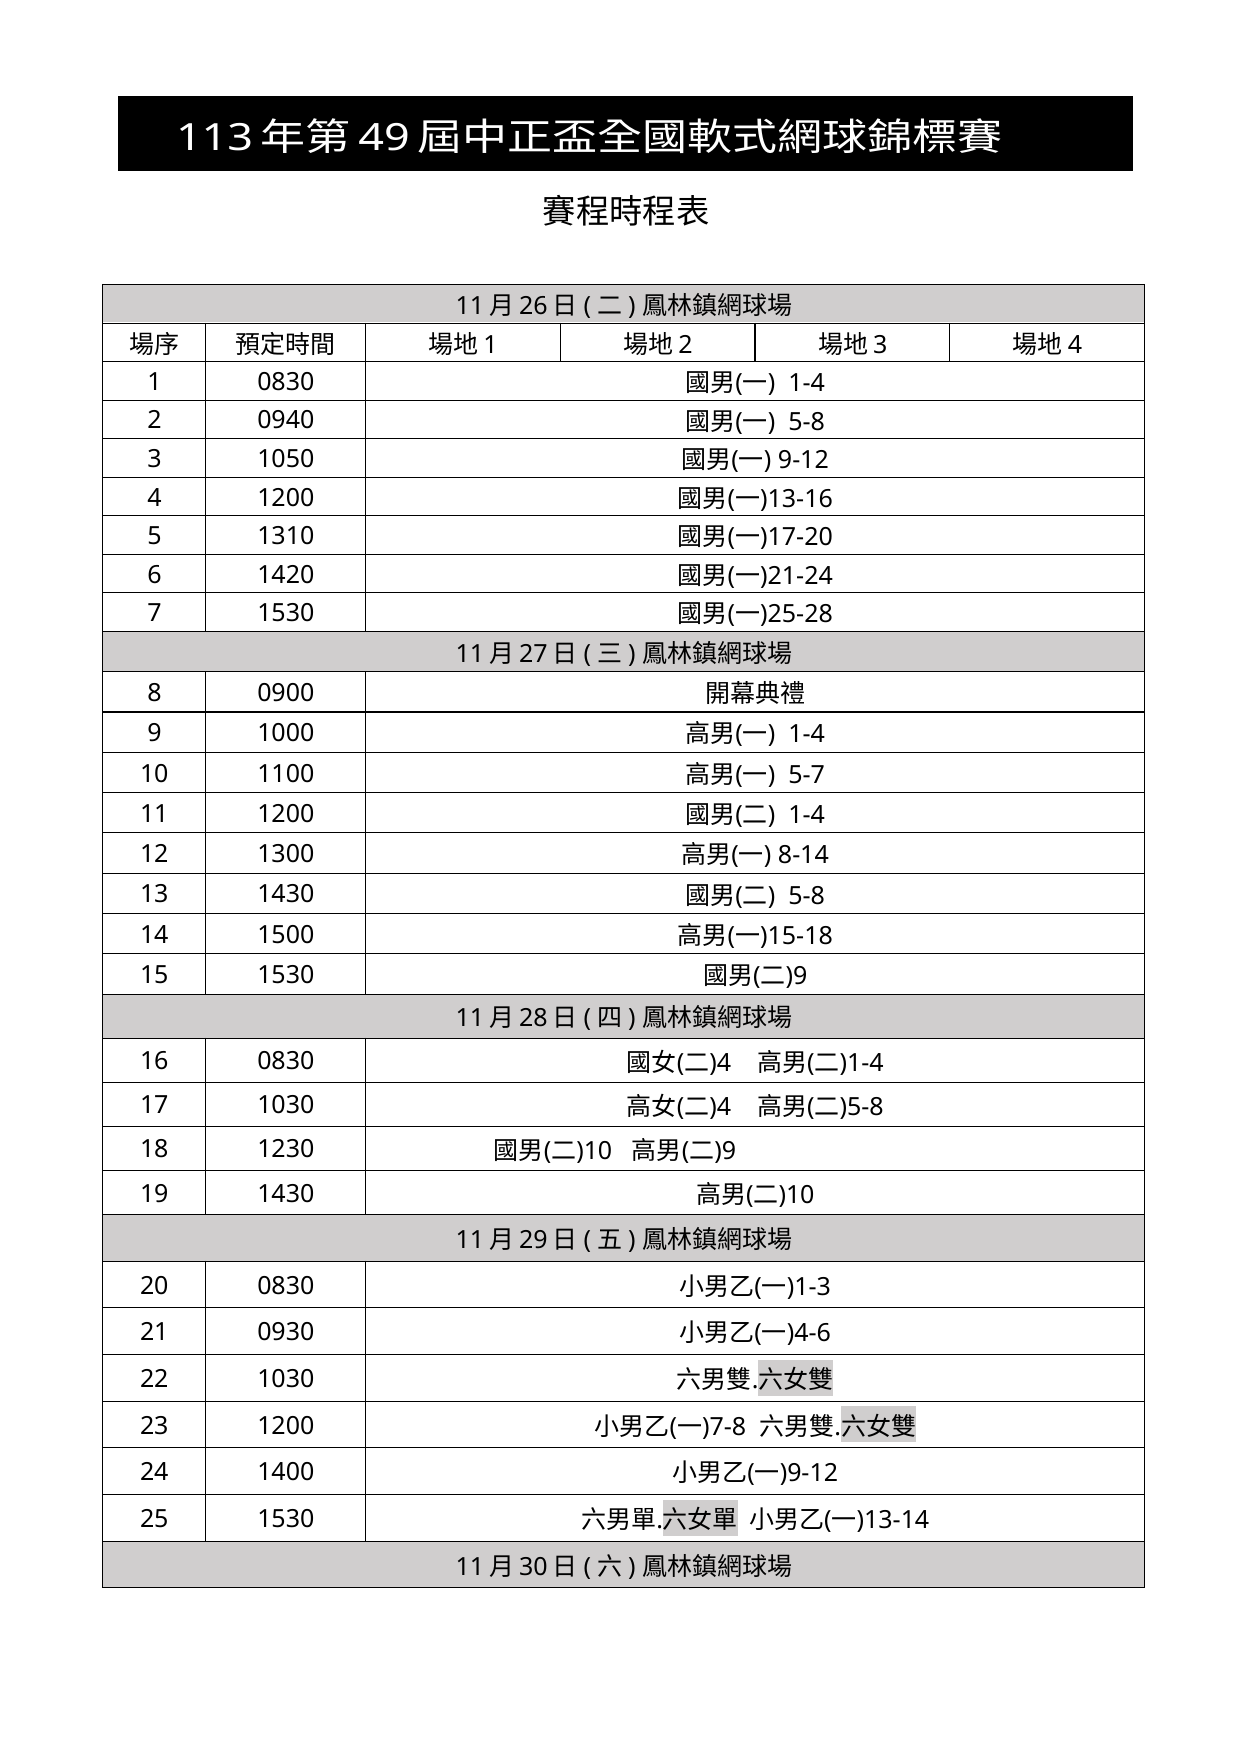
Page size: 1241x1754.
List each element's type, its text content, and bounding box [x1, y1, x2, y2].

table_cell 1 [103, 362, 205, 399]
table_cell 場地4 [950, 324, 1144, 361]
table_cell 14 [103, 914, 205, 953]
table_cell 國男(一) 5-8 [366, 401, 1144, 438]
table_cell 1030 [206, 1355, 365, 1401]
table_cell 11月27日 ( 三 ) 鳳林鎮網球場 [103, 632, 1144, 671]
table_cell 6 [103, 555, 205, 592]
table_cell 1300 [206, 833, 365, 873]
table_cell 場地3 [756, 324, 949, 361]
table_cell 25 [103, 1495, 205, 1541]
table_cell 1030 [206, 1083, 365, 1126]
table_cell 六男雙.六女雙 [366, 1355, 1144, 1401]
table_cell 國男(一)21-24 [366, 555, 1144, 592]
table_cell 國男(二)9 [366, 954, 1144, 993]
table_cell 高男(一) 1-4 [366, 713, 1144, 752]
table_cell 8 [103, 672, 205, 711]
table_cell 1200 [206, 1402, 365, 1447]
table_cell 2 [103, 401, 205, 438]
table_cell 4 [103, 478, 205, 515]
table_cell 國男(一)25-28 [366, 593, 1144, 631]
table_cell 1310 [206, 516, 365, 554]
table_cell 17 [103, 1083, 205, 1126]
table_cell 0830 [206, 362, 365, 399]
table_cell 國男(二)10 高男(二)9 [366, 1127, 1144, 1170]
table_cell 小男乙(一)1-3 [366, 1262, 1144, 1307]
table_cell 1230 [206, 1127, 365, 1170]
table_cell 13 [103, 874, 205, 913]
table_cell 1400 [206, 1448, 365, 1494]
table_cell 0930 [206, 1308, 365, 1354]
table_cell 小男乙(一)9-12 [366, 1448, 1144, 1494]
table_cell 1500 [206, 914, 365, 953]
table_cell 11月26日 ( 二 ) 鳳林鎮網球場 [103, 285, 1144, 322]
table_cell 11 [103, 793, 205, 832]
table_cell 1430 [206, 874, 365, 913]
table_cell 高男(一)15-18 [366, 914, 1144, 953]
table_cell 0830 [206, 1039, 365, 1082]
table_cell 國男(一) 9-12 [366, 439, 1144, 477]
table_cell 小男乙(一)7-8 六男雙.六女雙 [366, 1402, 1144, 1447]
table_cell 11月28日 ( 四 ) 鳳林鎮網球場 [103, 995, 1144, 1038]
table_cell 六男單.六女單 小男乙(一)13-14 [366, 1495, 1144, 1541]
table_cell 11月29日 ( 五 ) 鳳林鎮網球場 [103, 1215, 1144, 1261]
table_cell 國男(二) 5-8 [366, 874, 1144, 913]
table_cell 3 [103, 439, 205, 477]
table_cell 21 [103, 1308, 205, 1354]
table_cell 1530 [206, 593, 365, 631]
table_cell 場地1 [366, 324, 560, 361]
table_cell 預定時間 [206, 324, 365, 361]
table_cell 國女(二)4 高男(二)1-4 [366, 1039, 1144, 1082]
table_cell 0900 [206, 672, 365, 711]
table_cell 國男(二) 1-4 [366, 793, 1144, 832]
table_cell 1000 [206, 713, 365, 752]
table_cell 高男(一) 5-7 [366, 753, 1144, 792]
table_cell 場地2 [561, 324, 754, 361]
table_cell 19 [103, 1171, 205, 1214]
table_cell 國男(一) 1-4 [366, 362, 1144, 399]
table_cell 1530 [206, 1495, 365, 1541]
table_cell 5 [103, 516, 205, 554]
table_cell 0940 [206, 401, 365, 438]
table_cell 23 [103, 1402, 205, 1447]
table_cell 高男(二)10 [366, 1171, 1144, 1214]
table_cell 10 [103, 753, 205, 792]
table_cell 場序 [103, 324, 205, 361]
table_cell 1100 [206, 753, 365, 792]
table_cell 18 [103, 1127, 205, 1170]
table_cell 1430 [206, 1171, 365, 1214]
table_cell 12 [103, 833, 205, 873]
table_cell 9 [103, 713, 205, 752]
table_cell 1200 [206, 478, 365, 515]
table_cell 15 [103, 954, 205, 993]
table_cell 7 [103, 593, 205, 631]
table_cell 國男(一)13-16 [366, 478, 1144, 515]
table_cell 開幕典禮 [366, 672, 1144, 711]
table_header [102, 96, 1145, 284]
table_cell 1200 [206, 793, 365, 832]
table_cell 高女(二)4 高男(二)5-8 [366, 1083, 1144, 1126]
table_cell 小男乙(一)4-6 [366, 1308, 1144, 1354]
table_cell 20 [103, 1262, 205, 1307]
table_cell 16 [103, 1039, 205, 1082]
table_cell 11月30日 ( 六 ) 鳳林鎮網球場 [103, 1542, 1144, 1587]
table_cell 22 [103, 1355, 205, 1401]
table_cell 高男(一) 8-14 [366, 833, 1144, 873]
table_cell 24 [103, 1448, 205, 1494]
table_cell 1050 [206, 439, 365, 477]
table_cell 國男(一)17-20 [366, 516, 1144, 554]
table_cell 1530 [206, 954, 365, 993]
table_cell 1420 [206, 555, 365, 592]
table_cell 0830 [206, 1262, 365, 1307]
